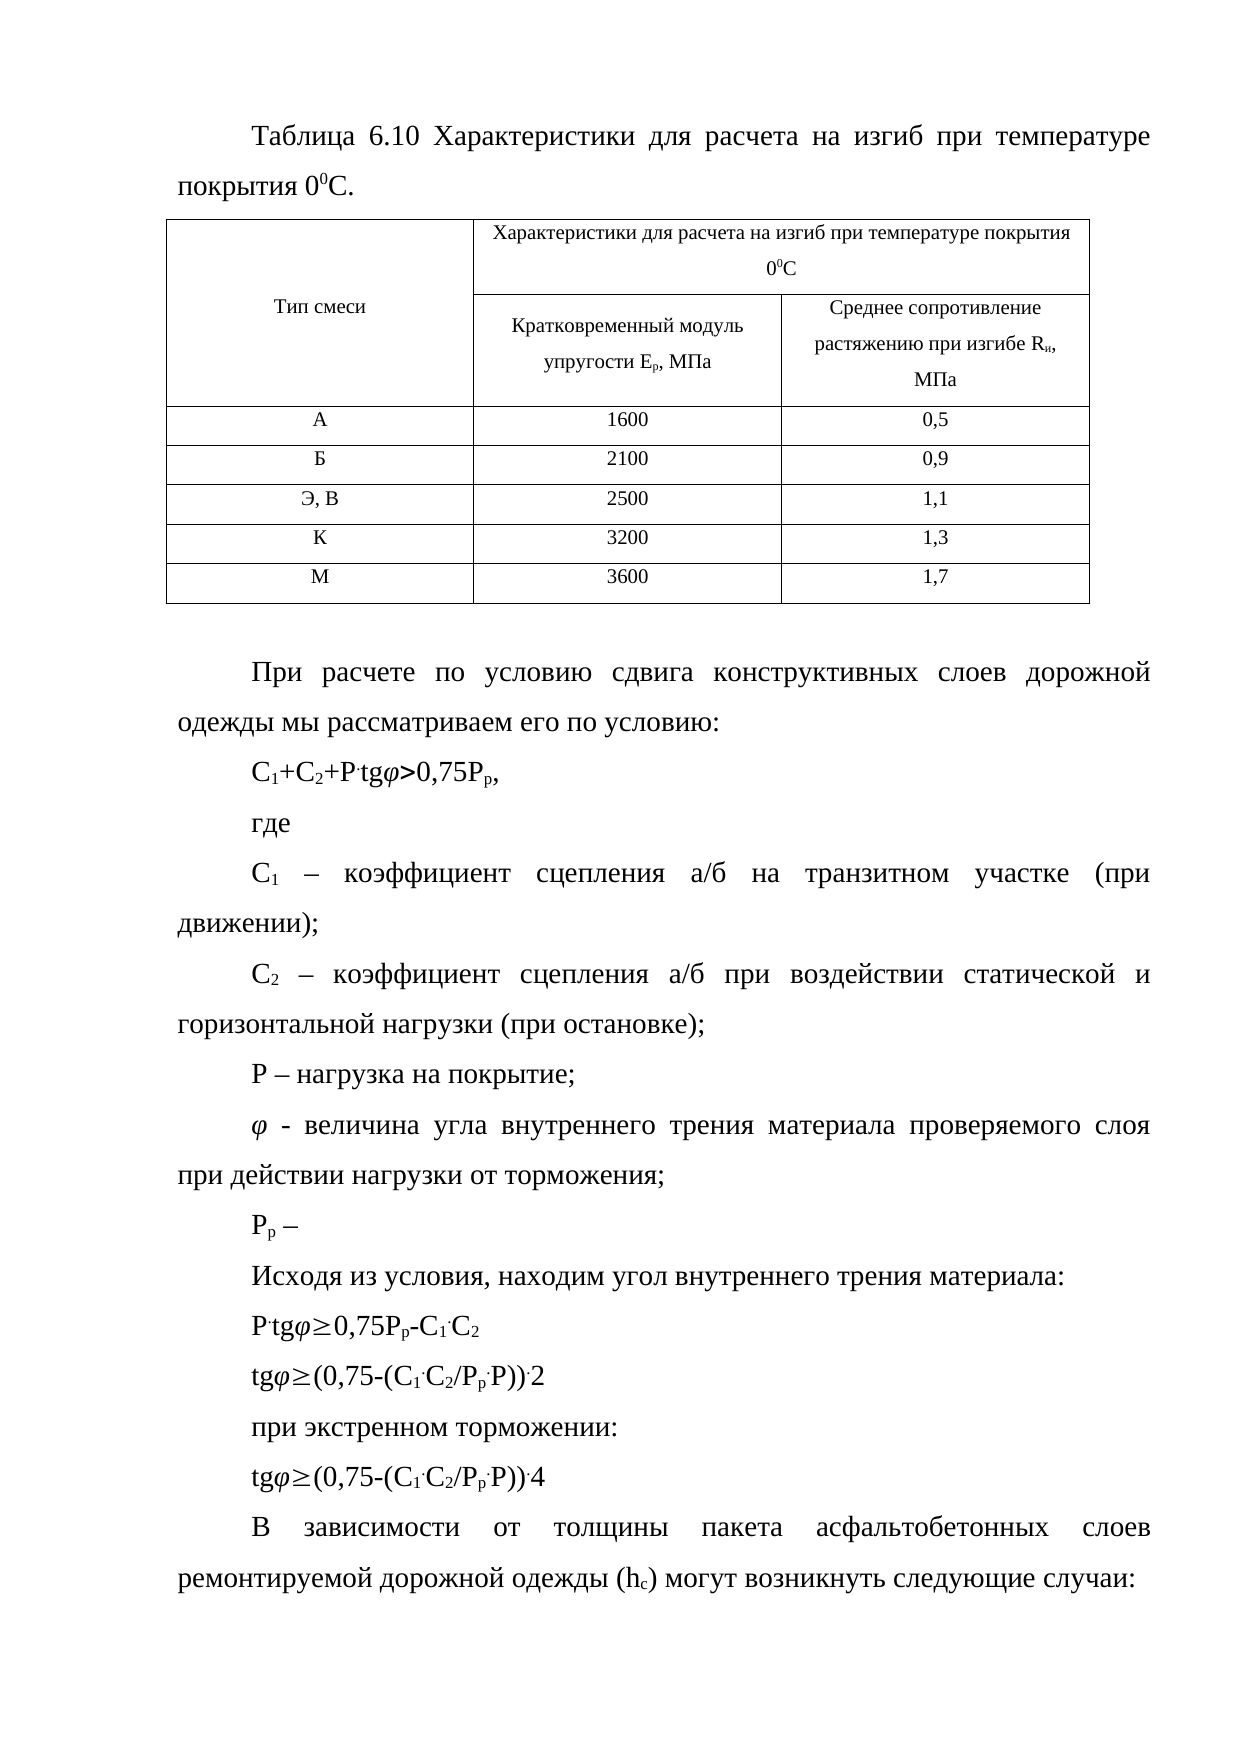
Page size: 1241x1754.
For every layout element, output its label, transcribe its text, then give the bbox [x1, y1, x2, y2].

text С2 – коэффициент сцепления а/б при воздействии статической и горизонтальной нагрузки (при остановке); [177, 956, 1152, 1040]
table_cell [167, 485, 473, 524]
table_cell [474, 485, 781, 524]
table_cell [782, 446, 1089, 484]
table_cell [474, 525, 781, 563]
text tgφ(0,75-(С1.С2/Рр.Р)).4 [177, 1459, 1152, 1493]
text При расчете по условию сдвига конструктивных слоев дорожной одежды мы рассматриваем его по условию: [177, 654, 1152, 738]
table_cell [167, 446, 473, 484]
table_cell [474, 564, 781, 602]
text Р.tgφ0,75Рр-С1.С2 [177, 1308, 1152, 1342]
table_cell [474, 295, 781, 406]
text Рр – [177, 1207, 1152, 1241]
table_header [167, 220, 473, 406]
text С1 – коэффициент сцепления а/б на транзитном участке (при движении); [177, 855, 1152, 939]
text Таблица 6.10 Характеристики для расчета на изгиб при температуре покрытия 00С. [177, 118, 1152, 202]
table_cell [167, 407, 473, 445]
text С1+С2+Р.tgφ0,75Рр, [177, 754, 1152, 788]
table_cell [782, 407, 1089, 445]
text В зависимости от толщины пакета асфальтобетонных слоев ремонтируемой дорожной одежды (hс) могут возникнуть следующие случаи: [177, 1509, 1152, 1593]
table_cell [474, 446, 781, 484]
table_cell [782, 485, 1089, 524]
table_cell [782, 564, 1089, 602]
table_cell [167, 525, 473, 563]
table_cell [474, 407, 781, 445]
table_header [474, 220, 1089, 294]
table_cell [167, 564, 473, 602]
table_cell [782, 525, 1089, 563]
text при экстренном торможении: [177, 1409, 1152, 1442]
text Исходя из условия, находим угол внутреннего трения материала: [177, 1258, 1152, 1291]
text φ - величина угла внутреннего трения материала проверяемого слоя при действии нагрузки от торможения; [177, 1107, 1152, 1191]
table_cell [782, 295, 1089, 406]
text tgφ(0,75-(С1.С2/Рр.Р)).2 [177, 1358, 1152, 1392]
text где [177, 805, 1152, 838]
text Р – нагрузка на покрытие; [177, 1056, 1152, 1090]
